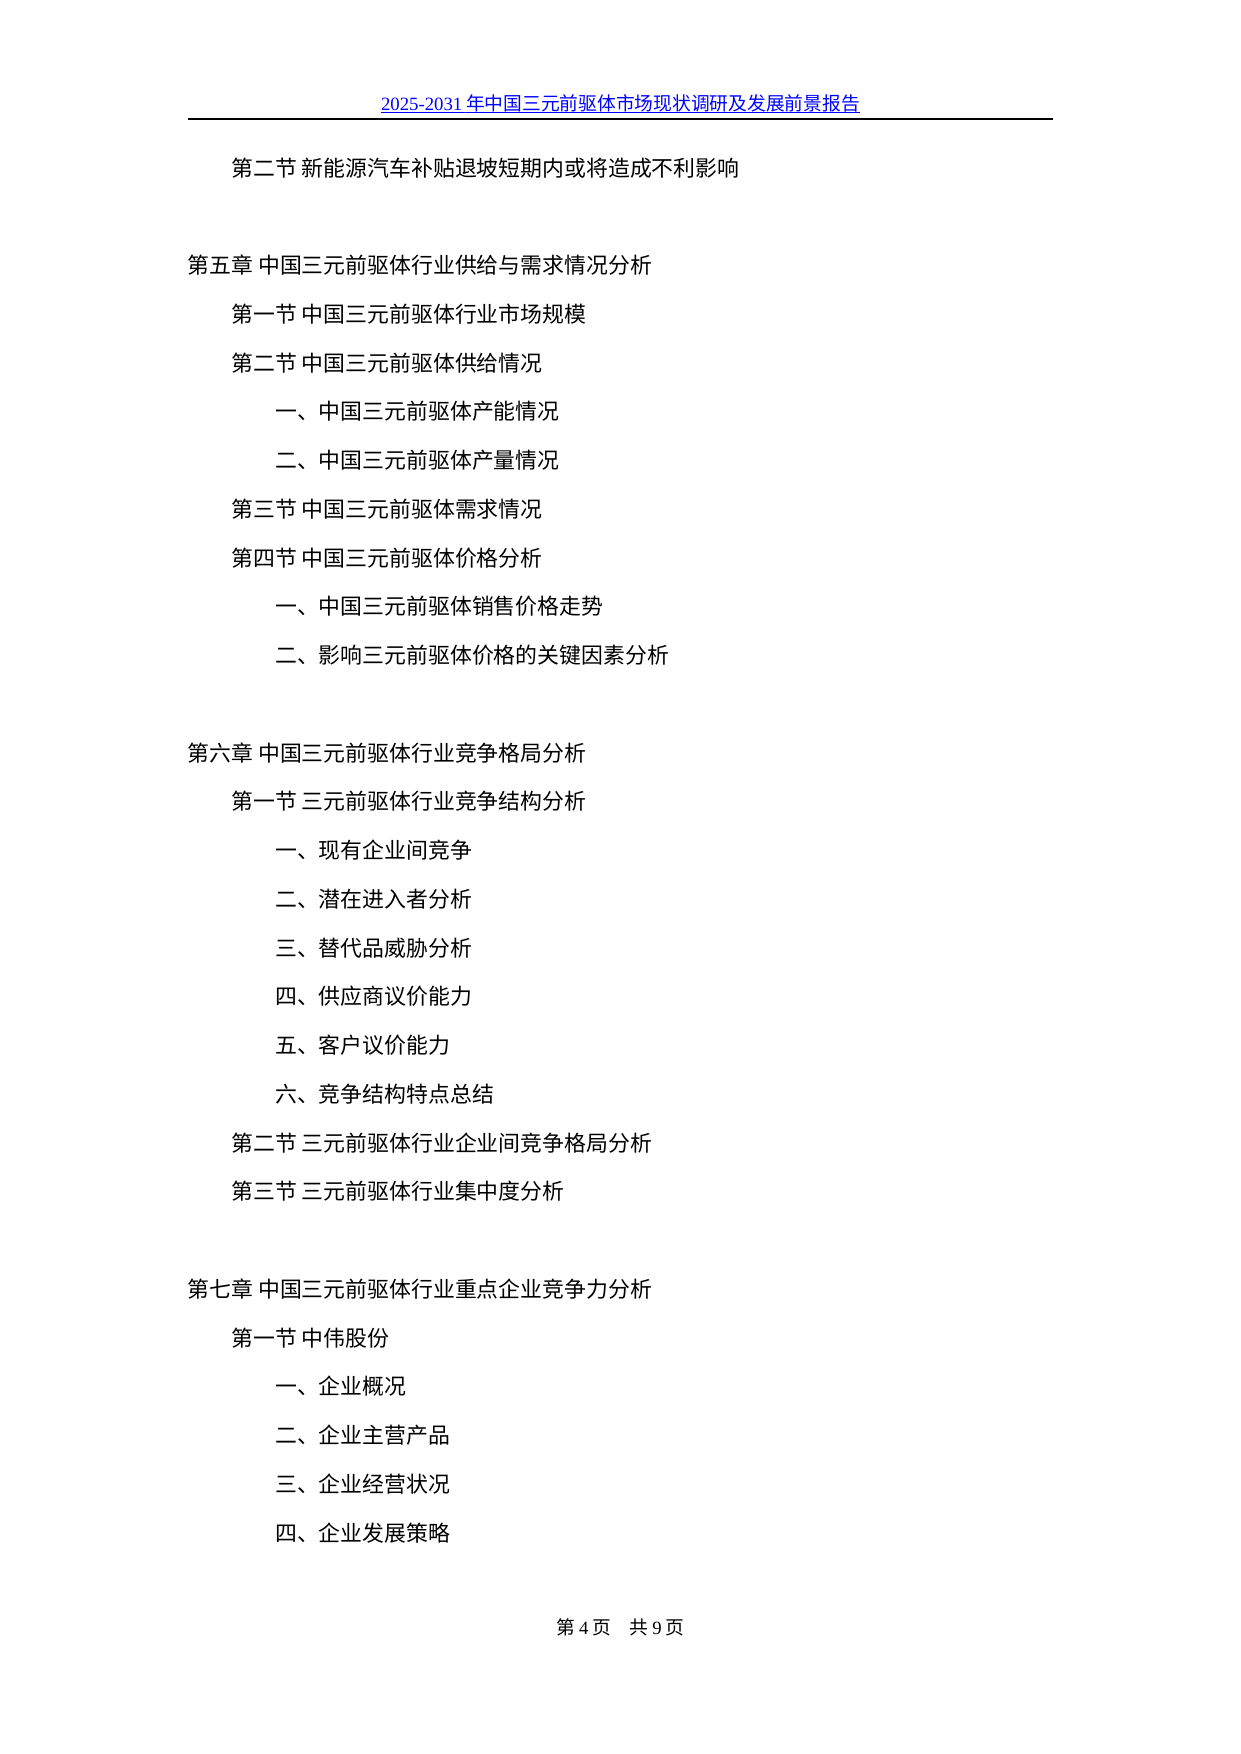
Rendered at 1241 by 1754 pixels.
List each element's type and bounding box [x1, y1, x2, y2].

text [187, 150, 1053, 1548]
